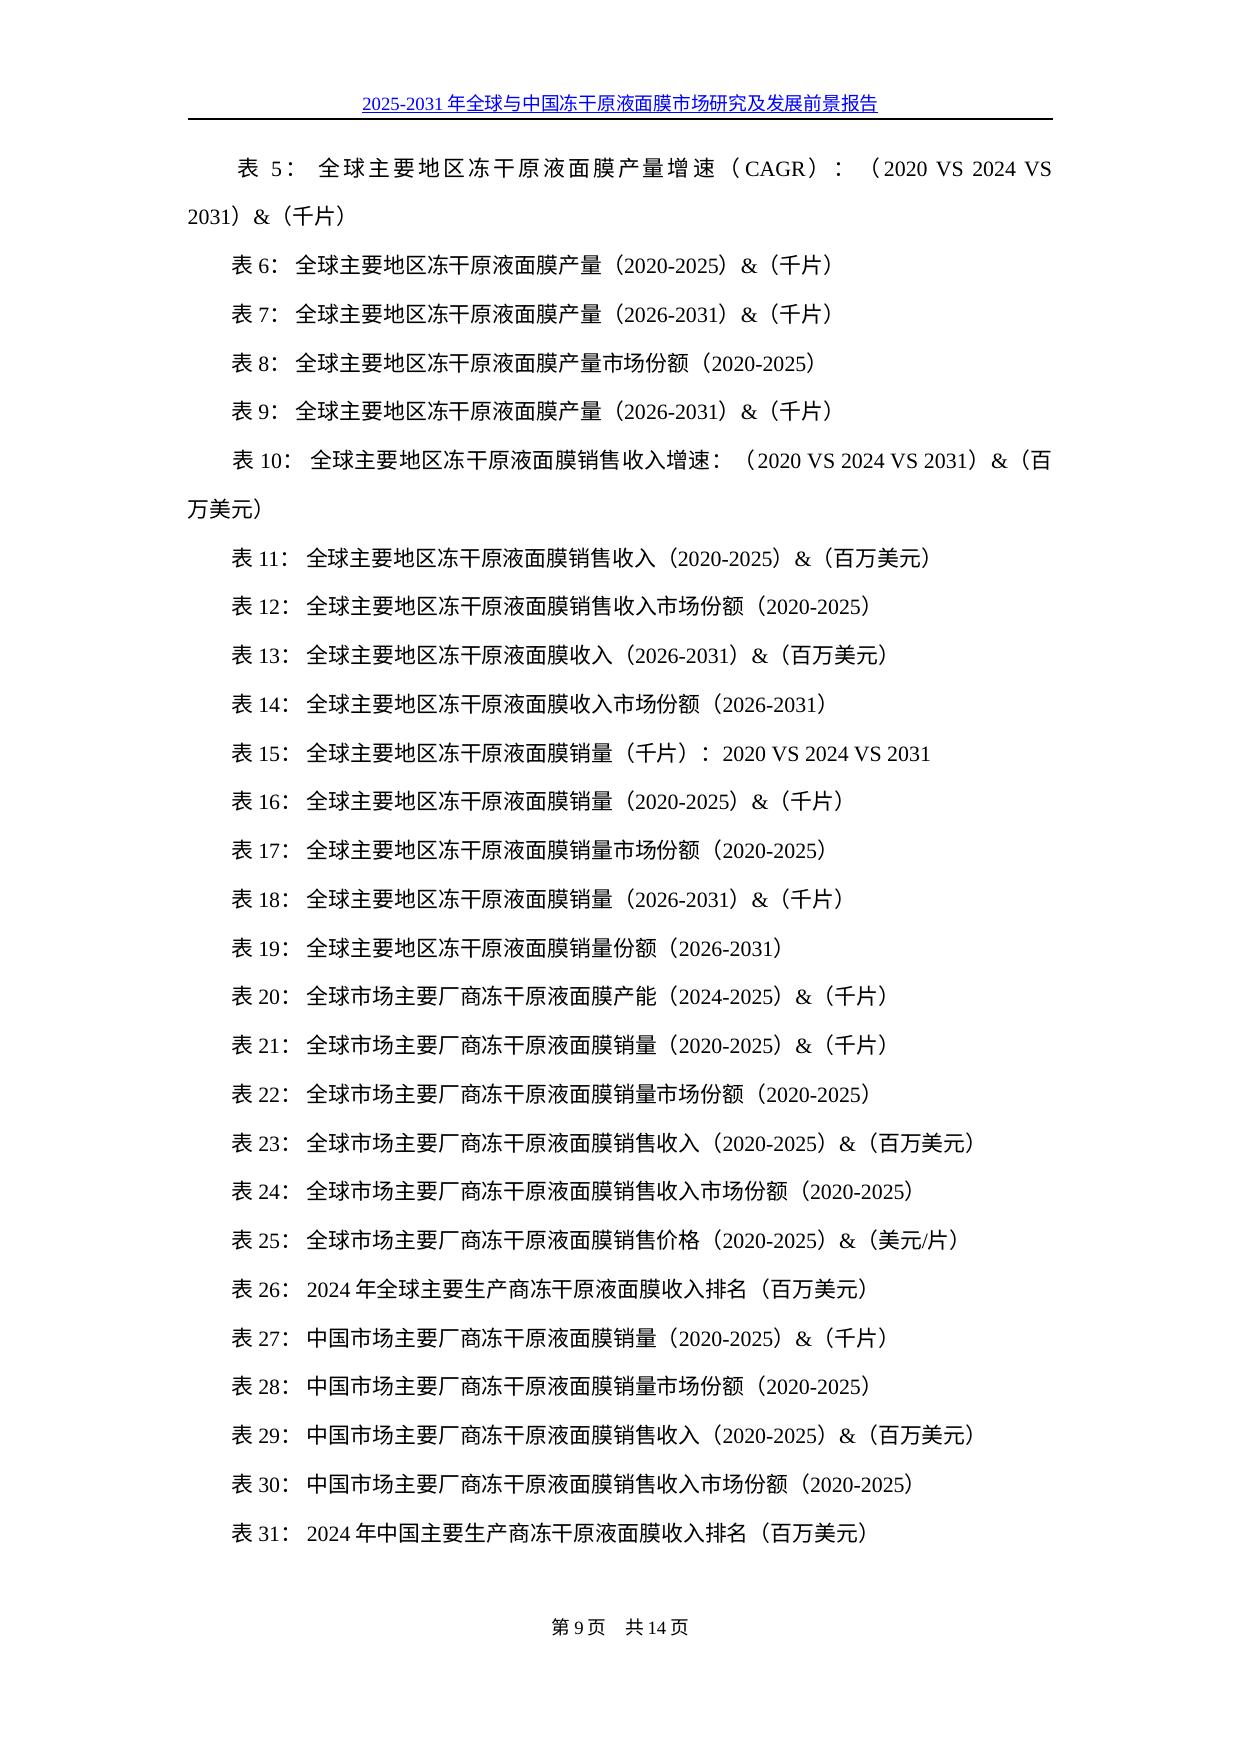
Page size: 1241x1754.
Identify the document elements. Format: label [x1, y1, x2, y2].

text [187, 150, 1053, 1548]
